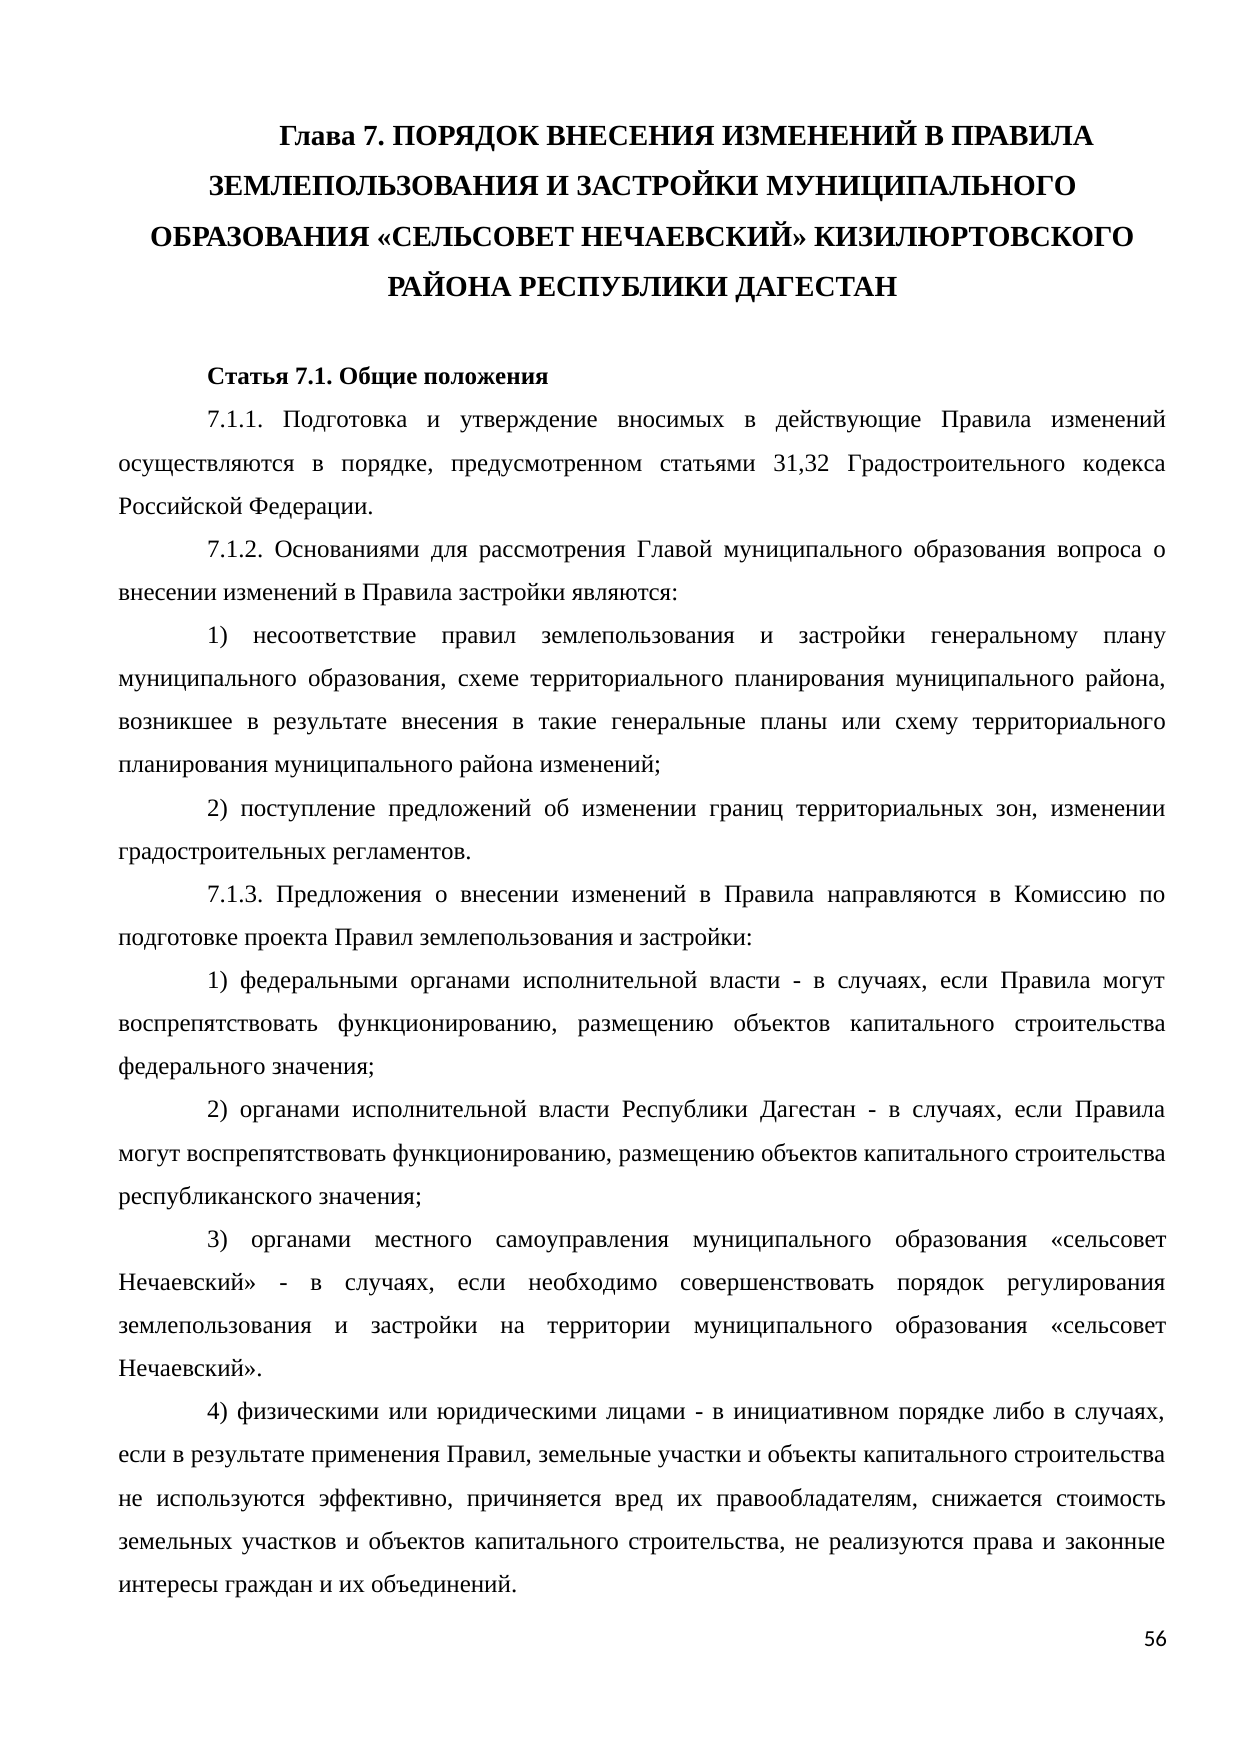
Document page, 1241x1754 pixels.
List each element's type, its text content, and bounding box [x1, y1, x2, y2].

list 3) органами местного самоуправления муниципального образования «сельсовет Нечаевский» - в случаях, если необходимо совершенствовать порядок регулирования землепользования и застройки на территории муниципального образования «сельсовет Нечаевский». [118, 1224, 1167, 1382]
list 4) физическими или юридическими лицами - в инициативном порядке либо в случаях, если в результате применения Правил, земельные участки и объекты капитального строительства не используются эффективно, причиняется вред их правообладателям, снижается стоимость земельных участков и объектов капитального строительства, не реализуются права и законные интересы граждан и их объединений. [118, 1396, 1167, 1598]
list 2) органами исполнительной власти Республики Дагестан - в случаях, если Правила могут воспрепятствовать функционированию, размещению объектов капитального строительства республиканского значения; [118, 1094, 1167, 1209]
text 7.1.1. Подготовка и утверждение вносимых в действующие Правила изменений осуществляются в порядке, предусмотренном статьями 31,32 Градостроительного кодекса Российской Федерации. [118, 404, 1167, 519]
subtitle ПОРЯДОК ВНЕСЕНИЯ ИЗМЕНЕНИЙ В ПРАВИЛА ЗЕМЛЕПОЛЬЗОВАНИЯ И ЗАСТРОЙКИ МУНИЦИПАЛЬНОГО ОБРАЗОВАНИЯ «СЕЛЬСОВЕТ НЕЧАЕВСКИЙ» КИЗИЛЮРТОВСКОГО РАЙОНА РЕСПУБЛИКИ ДАГЕСТАН [118, 118, 1167, 303]
list 2) поступление предложений об изменении границ территориальных зон, изменении градостроительных регламентов. [118, 793, 1167, 864]
list 1) федеральными органами исполнительной власти - в случаях, если Правила могут воспрепятствовать функционированию, размещению объектов капитального строительства федерального значения; [118, 965, 1167, 1080]
list 1) несоответствие правил землепользования и застройки генеральному плану муниципального образования, схеме территориального планирования муниципального района, возникшее в результате внесения в такие генеральные планы или схему территориального планирования муниципального района изменений; [118, 620, 1167, 778]
text 7.1.2. Основаниями для рассмотрения Главой муниципального образования вопроса о внесении изменений в Правила застройки являются: [118, 534, 1167, 606]
list Общие положения [118, 361, 1167, 390]
text 7.1.3. Предложения о внесении изменений в Правила направляются в Комиссию по подготовке проекта Правил землепользования и застройки: [118, 879, 1167, 951]
